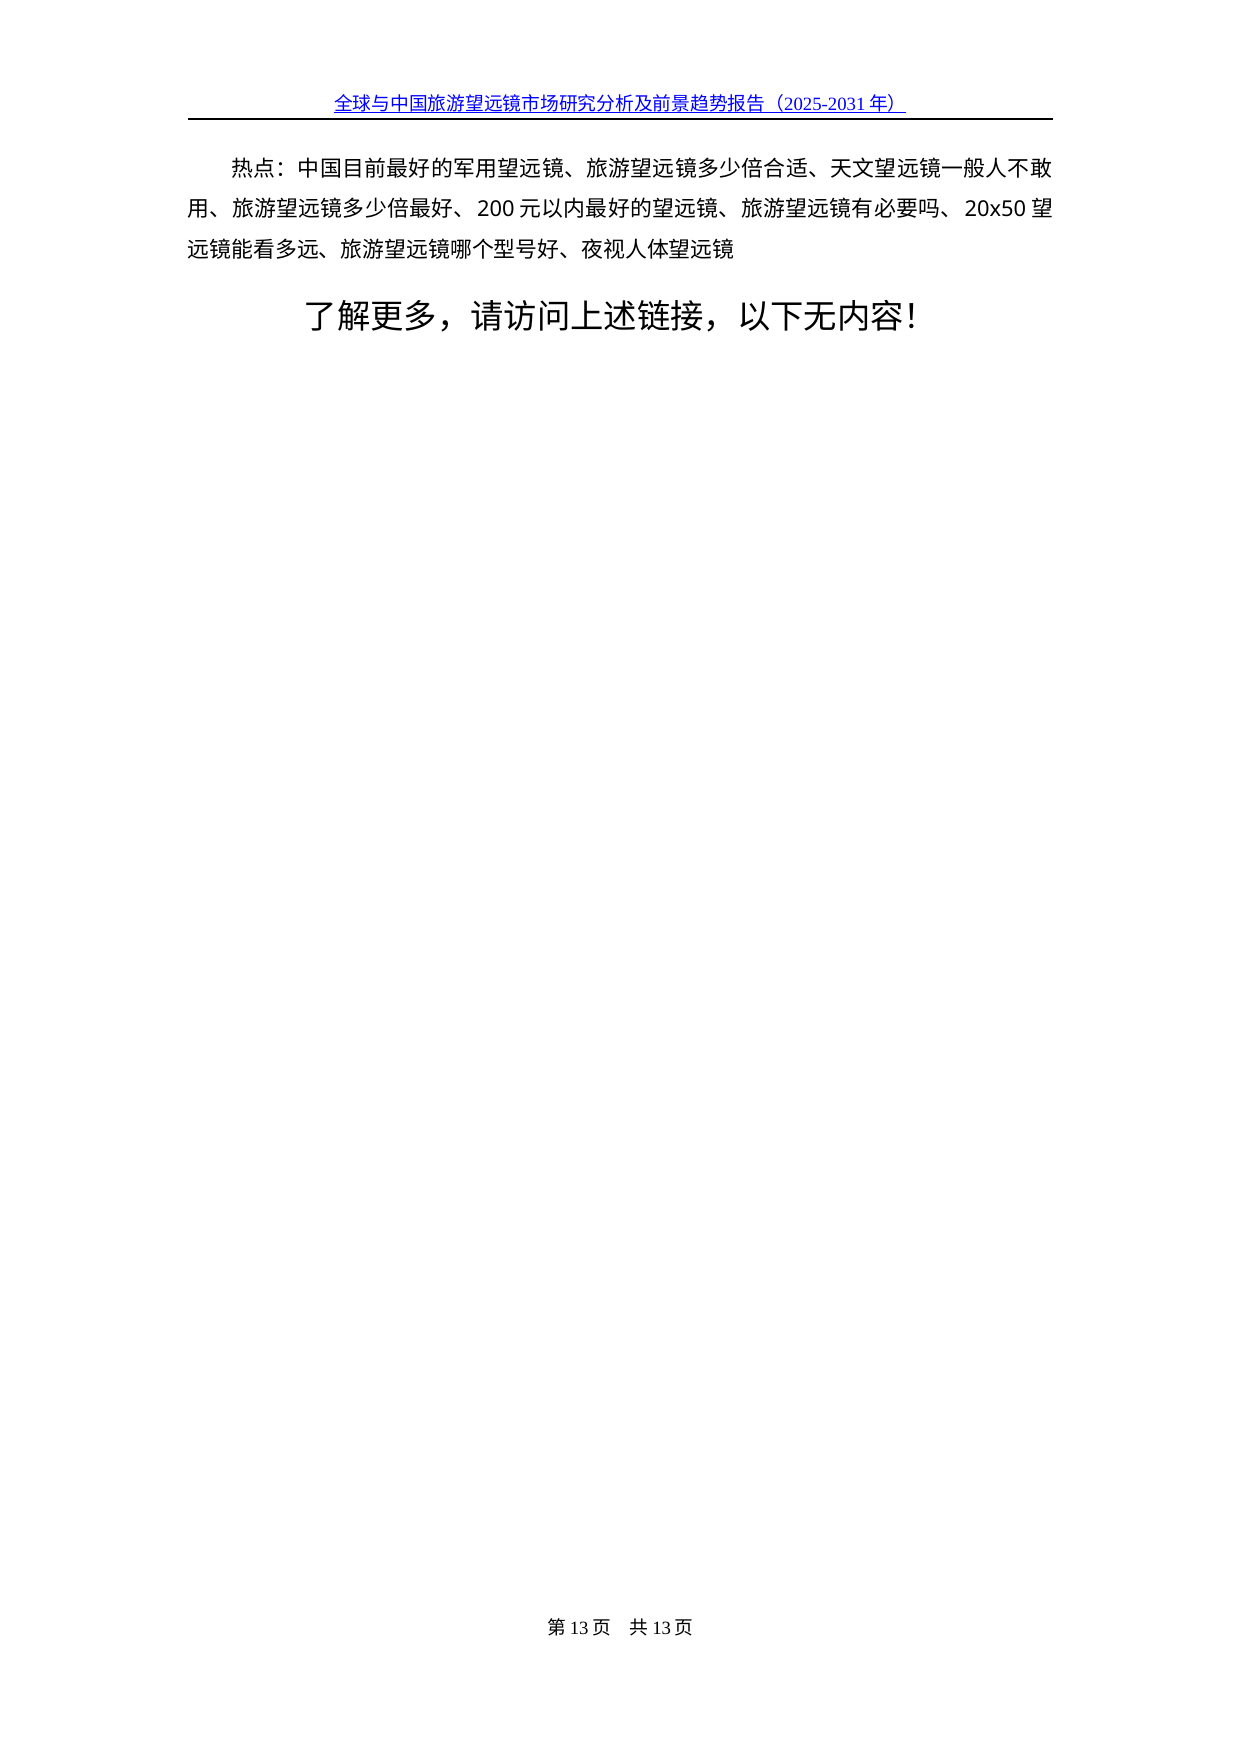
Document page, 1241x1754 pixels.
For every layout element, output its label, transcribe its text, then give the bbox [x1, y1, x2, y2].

text 热点：中国目前最好的军用望远镜、旅游望远镜多少倍合适、天文望远镜一般人不敢用、旅游望远镜多少倍最好、200元以内最好的望远镜、旅游望远镜有必要吗、20x50望远镜能看多远、旅游望远镜哪个型号好、夜视人体望远镜 [187, 150, 1053, 264]
title 了解更多，请访问上述链接，以下无内容！ [187, 282, 1053, 347]
